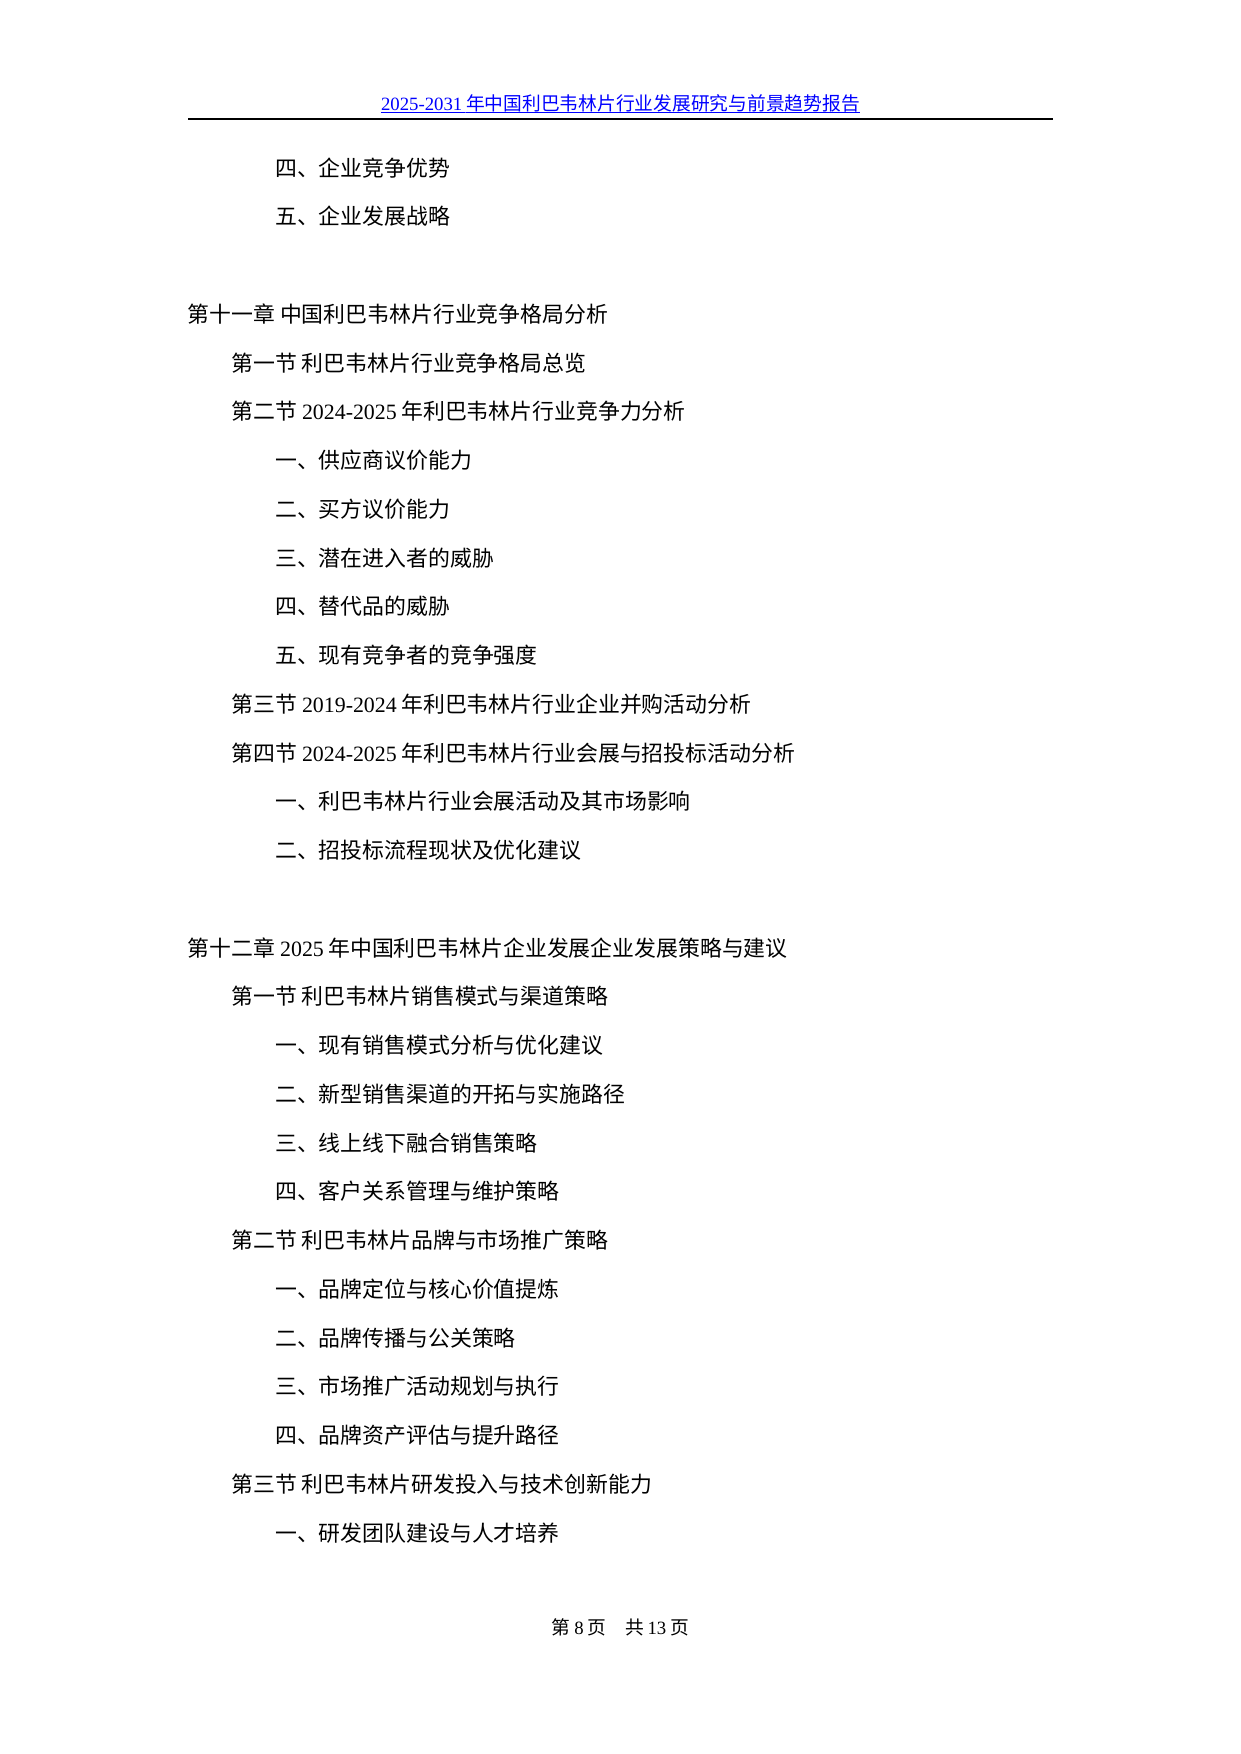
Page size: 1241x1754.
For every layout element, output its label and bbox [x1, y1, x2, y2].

text [187, 150, 1053, 1548]
